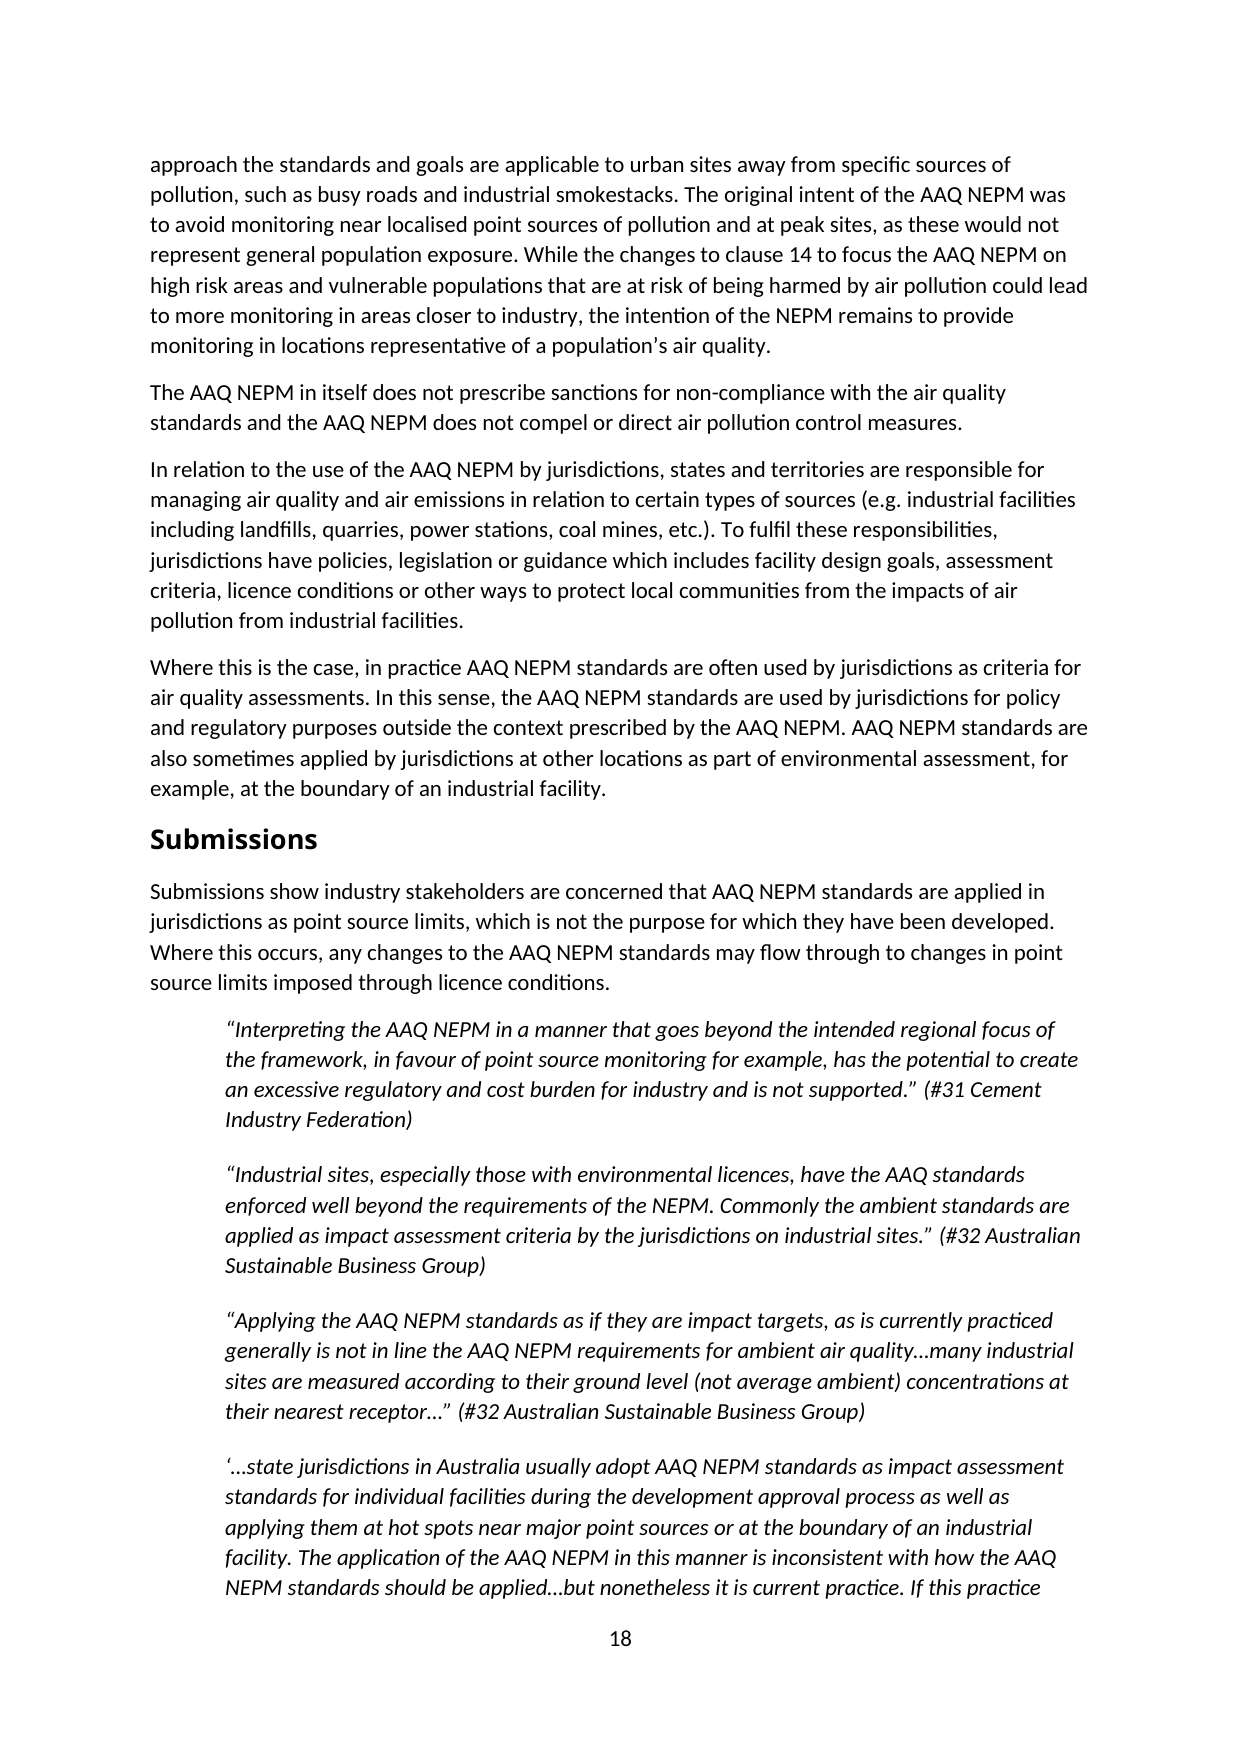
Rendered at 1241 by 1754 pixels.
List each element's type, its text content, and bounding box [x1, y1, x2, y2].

text The AAQ NEPM in itself does not prescribe sanctions for non-compliance with the air quality standards and the AAQ NEPM does not compel or direct air pollution control measures. [150, 378, 1090, 436]
subtitle Submissions [150, 821, 1090, 858]
text “Applying the AAQ NEPM standards as if they are impact targets, as is currently practiced generally is not in line the AAQ NEPM requirements for ambient air quality…many industrial sites are measured according to their ground level (not average ambient) concentrations at their nearest receptor…” (#32 Australian Sustainable Business Group) [225, 1306, 1090, 1425]
text Submissions show industry stakeholders are concerned that AAQ NEPM standards are applied in jurisdictions as point source limits, which is not the purpose for which they have been developed. Where this occurs, any changes to the AAQ NEPM standards may flow through to changes in point source limits imposed through licence conditions. [150, 877, 1090, 996]
text “Industrial sites, especially those with environmental licences, have the AAQ standards enforced well beyond the requirements of the NEPM. Commonly the ambient standards are applied as impact assessment criteria by the jurisdictions on industrial sites.” (#32 Australian Sustainable Business Group) [225, 1161, 1090, 1279]
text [225, 1452, 1090, 1601]
text In relation to the use of the AAQ NEPM by jurisdictions, states and territories are responsible for managing air quality and air emissions in relation to certain types of sources (e.g. industrial facilities including landfills, quarries, power stations, coal mines, etc.). To fulfil these responsibilities, jurisdictions have policies, legislation or guidance which includes facility design goals, assessment criteria, licence conditions or other ways to protect local communities from the impacts of air pollution from industrial facilities. [150, 455, 1090, 634]
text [150, 150, 1090, 359]
text Where this is the case, in practice AAQ NEPM standards are often used by jurisdictions as criteria for air quality assessments. In this sense, the AAQ NEPM standards are used by jurisdictions for policy and regulatory purposes outside the context prescribed by the AAQ NEPM. AAQ NEPM standards are also sometimes applied by jurisdictions at other locations as part of environmental assessment, for example, at the boundary of an industrial facility. [150, 653, 1090, 802]
text “Interpreting the AAQ NEPM in a manner that goes beyond the intended regional focus of the framework, in favour of point source monitoring for example, has the potential to create an excessive regulatory and cost burden for industry and is not supported.” (#31 Cement Industry Federation) [225, 1015, 1090, 1133]
